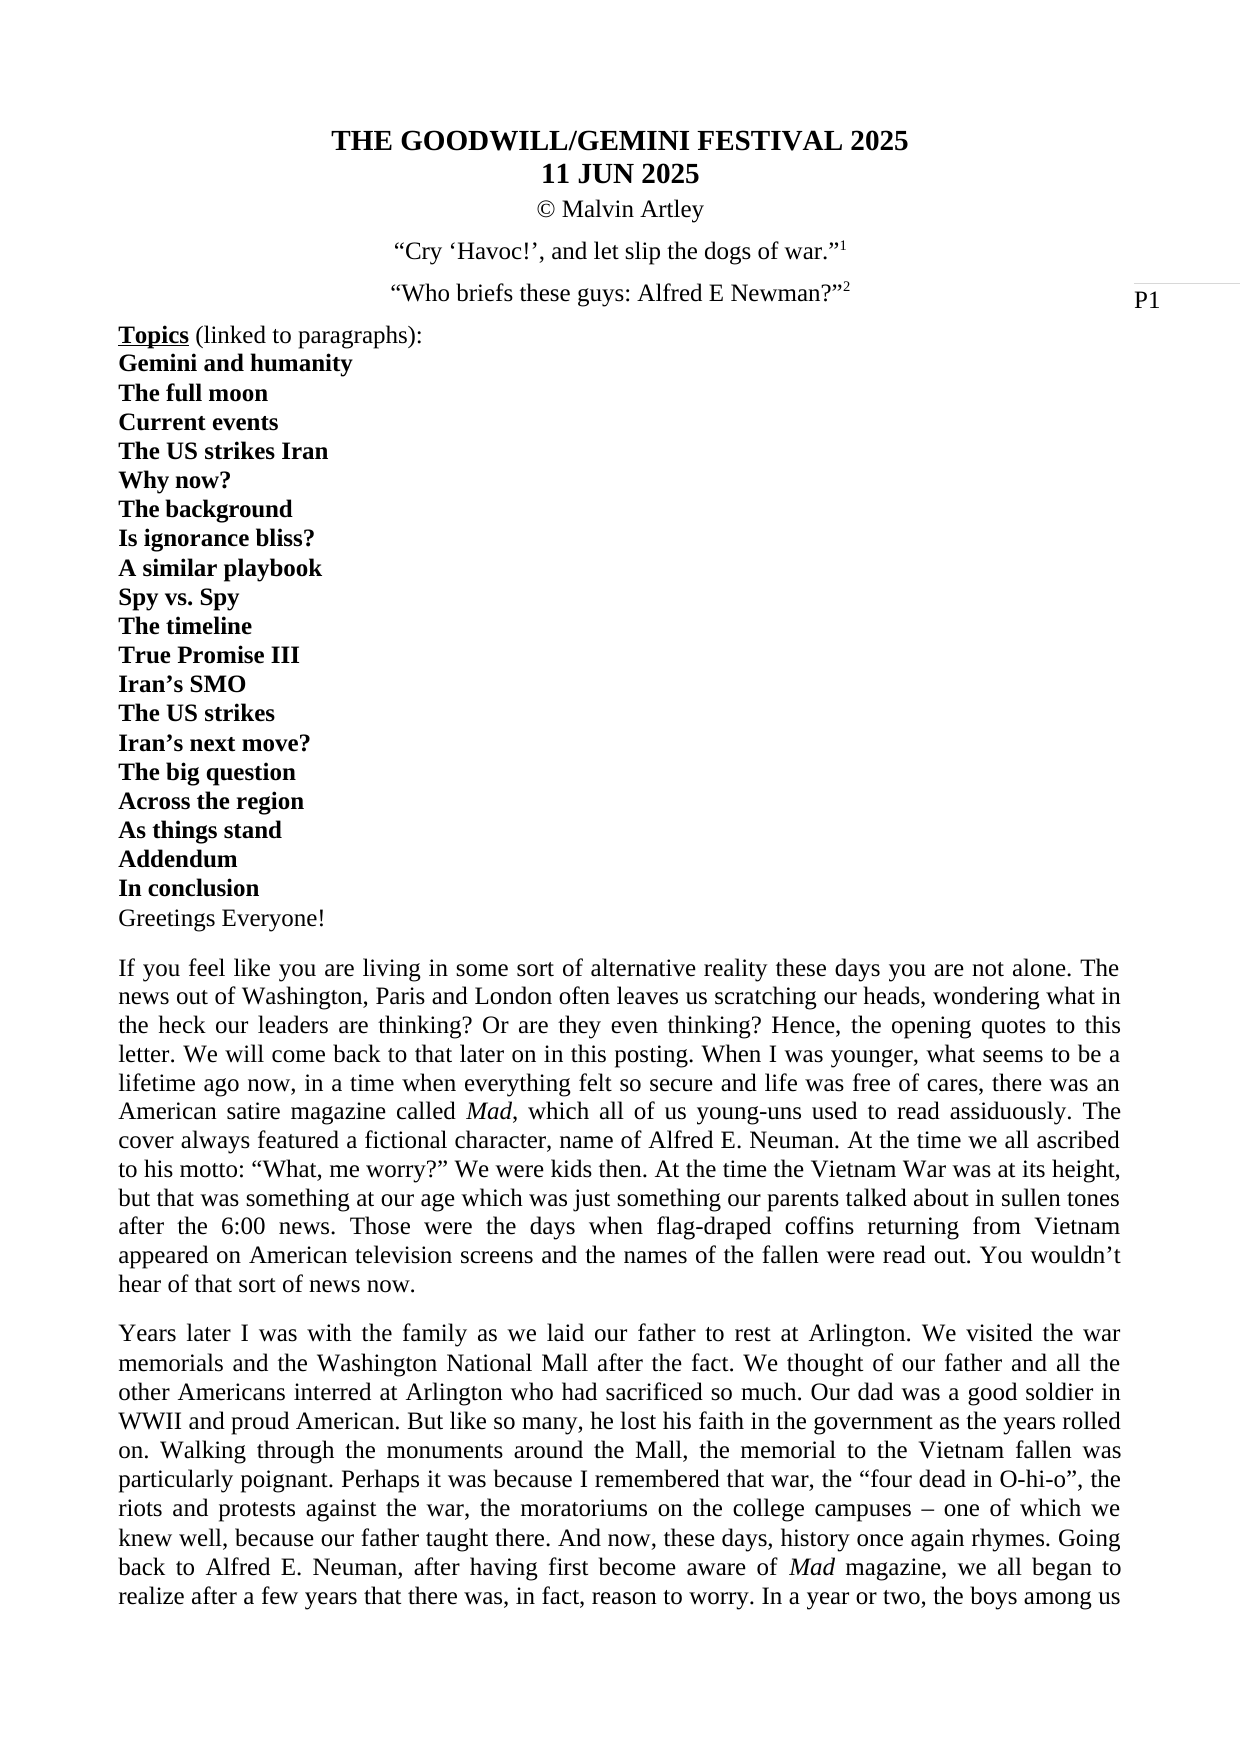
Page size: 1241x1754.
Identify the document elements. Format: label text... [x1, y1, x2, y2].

text © Malvin Artley [118, 191, 1122, 224]
text 11 JUN 2025 [118, 157, 1122, 191]
text “Who briefs these guys: Alfred E Newman?” [118, 278, 1122, 307]
text Greetings Everyone! [118, 903, 1122, 932]
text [118, 1318, 1122, 1610]
text “Cry ‘Havoc!’, and let slip the dogs of war.” [118, 236, 1122, 266]
table_header Topics (linked to paragraphs): Gemini and humanity The full moon Current events The US strikes Iran Why now? The background Is ignorance bliss? A similar playbook Spy vs. Spy The timeline True Promise III Iran’s SMO The US strikes Iran’s next move? The big question Across the region As things stand Addendum In conclusion [107, 320, 1133, 903]
text If you feel like you are living in some sort of alternative reality these days you are not alone. The news out of Washington, Paris and London often leaves us scratching our heads, wondering what in the heck our leaders are thinking? Or are they even thinking? Hence, the opening quotes to this letter. We will come back to that later on in this posting. When I was younger, what seems to be a lifetime ago now, in a time when everything felt so secure and life was free of cares, there was an American satire magazine called Mad, which all of us young-uns used to read assiduously. The cover always featured a fictional character, name of Alfred E. Neuman. At the time we all ascribed to his motto: “What, me worry?” We were kids then. At the time the Vietnam War was at its height, but that was something at our age which was just something our parents talked about in sullen tones after the 6:00 news. Those were the days when flag-draped coffins returning from Vietnam appeared on American television screens and the names of the fallen were read out. You wouldn’t hear of that sort of news now. [118, 953, 1122, 1298]
text THE GOODWILL/GEMINI FESTIVAL 2025 [118, 124, 1122, 157]
